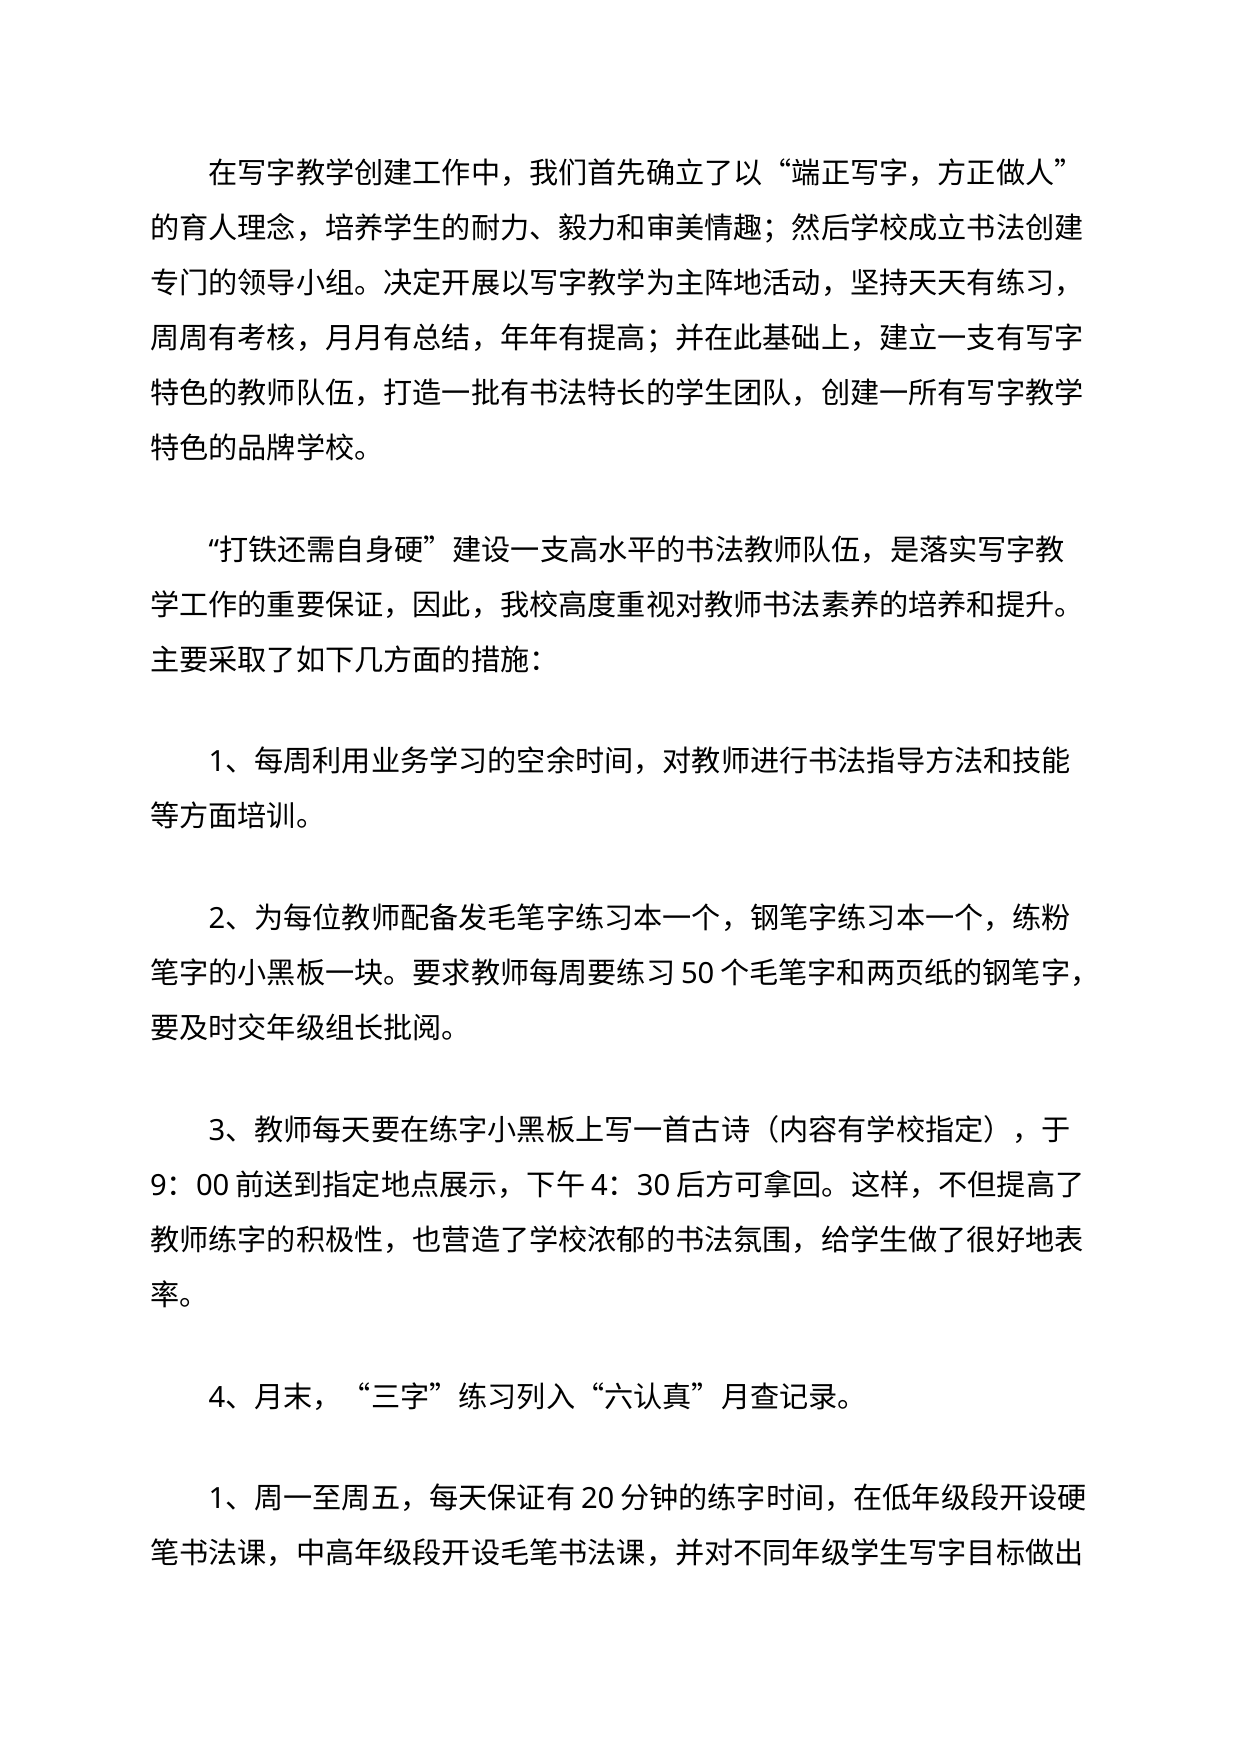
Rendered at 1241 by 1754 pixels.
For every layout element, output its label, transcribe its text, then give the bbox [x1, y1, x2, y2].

text 4、月末，“三字”练习列入“六认真”月查记录。 [150, 1373, 1090, 1416]
text 1、每周利用业务学习的空余时间，对教师进行书法指导方法和技能等方面培训。 [150, 738, 1090, 835]
text 在写字教学创建工作中，我们首先确立了以“端正写字，方正做人”的育人理念，培养学生的耐力、毅力和审美情趣；然后学校成立书法创建专门的领导小组。决定开展以写字教学为主阵地活动，坚持天天有练习，周周有考核，月月有总结，年年有提高；并在此基础上，建立一支有写字特色的教师队伍，打造一批有书法特长的学生团队，创建一所有写字教学特色的品牌学校。 [150, 150, 1090, 467]
text 2、为每位教师配备发毛笔字练习本一个，钢笔字练习本一个，练粉笔字的小黑板一块。要求教师每周要练习50个毛笔字和两页纸的钢笔字，要及时交年级组长批阅。 [150, 895, 1090, 1047]
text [150, 1475, 1090, 1572]
text 3、教师每天要在练字小黑板上写一首古诗（内容有学校指定），于9：00前送到指定地点展示，下午4：30后方可拿回。这样，不但提高了教师练字的积极性，也营造了学校浓郁的书法氛围，给学生做了很好地表率。 [150, 1106, 1090, 1314]
text “打铁还需自身硬”建设一支高水平的书法教师队伍，是落实写字教学工作的重要保证，因此，我校高度重视对教师书法素养的培养和提升。主要采取了如下几方面的措施： [150, 526, 1090, 678]
